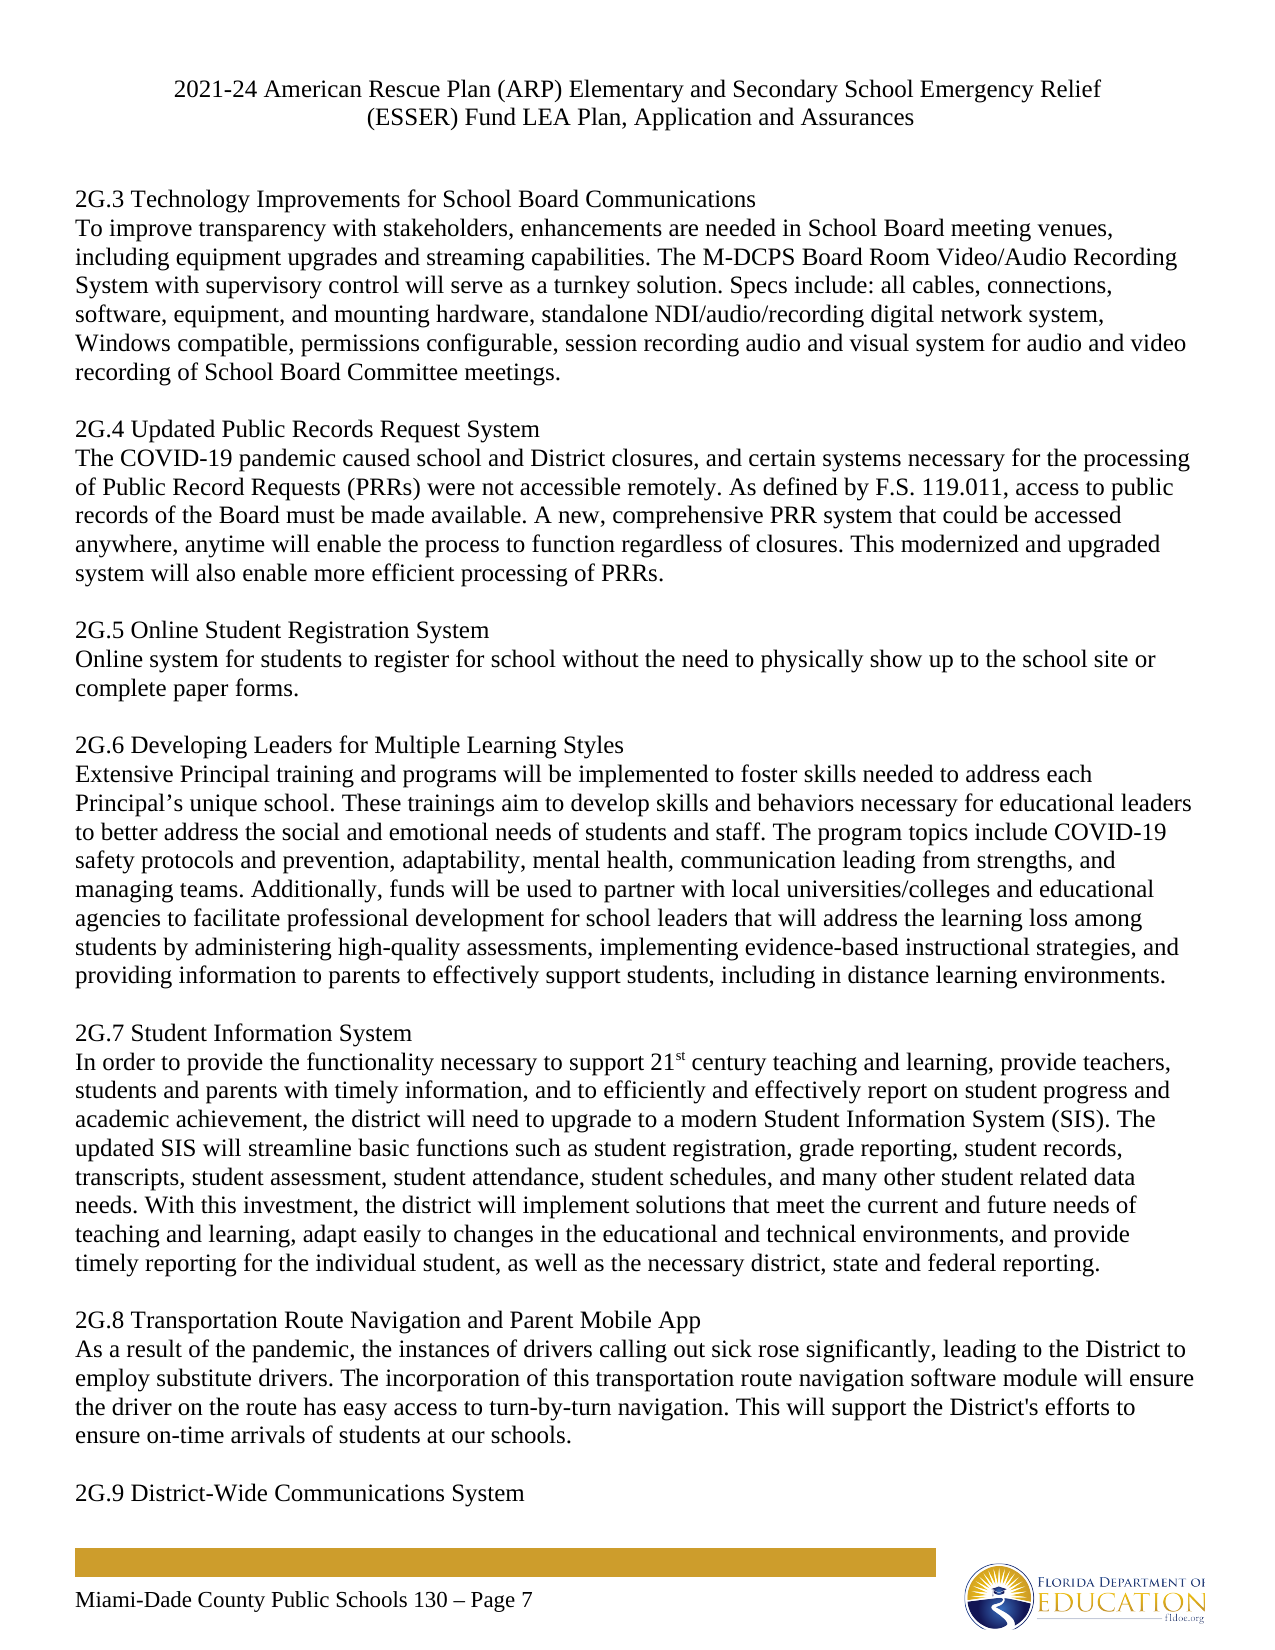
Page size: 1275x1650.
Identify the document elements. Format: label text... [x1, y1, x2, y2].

text 2G.5 Online Student Registration System [75, 615, 1200, 644]
text 2G.4 Updated Public Records Request System [75, 414, 1200, 443]
text The COVID-19 pandemic caused school and District closures, and certain systems necessary for the processing of Public Record Requests (PRRs) were not accessible remotely. As defined by F.S. 119.011, access to public records of the Board must be made available. A new, comprehensive PRR system that could be accessed anywhere, anytime will enable the process to function regardless of closures. This modernized and upgraded system will also enable more efficient processing of PRRs. [75, 443, 1200, 587]
text 2G.9 District-Wide Communications System [75, 1478, 1200, 1507]
text 2G.7 Student Information System [75, 1018, 1200, 1047]
text 2G.8 Transportation Route Navigation and Parent Mobile App [75, 1305, 1200, 1334]
text As a result of the pandemic, the instances of drivers calling out sick rose significantly, leading to the District to employ substitute drivers. The incorporation of this transportation route navigation software module will ensure the driver on the route has easy access to turn-by-turn navigation. This will support the District's efforts to ensure on-time arrivals of students at our schools. [75, 1334, 1200, 1449]
text 2G.3 Technology Improvements for School Board Communications [75, 184, 1200, 213]
text 2G.6 Developing Leaders for Multiple Learning Styles Extensive Principal training and programs will be implemented to foster skills needed to address each Principal’s unique school. These trainings aim to develop skills and behaviors necessary for educational leaders to better address the social and emotional needs of students and staff. The program topics include COVID-19 safety protocols and prevention, adaptability, mental health, communication leading from strengths, and managing teams. Additionally, funds will be used to partner with local universities/colleges and educational agencies to facilitate professional development for school leaders that will address the learning loss among students by administering high-quality assessments, implementing evidence-based instructional strategies, and providing information to parents to effectively support students, including in distance learning environments. [75, 730, 1200, 989]
text Online system for students to register for school without the need to physically show up to the school site or complete paper forms. [75, 644, 1200, 702]
text To improve transparency with stakeholders, enhancements are needed in School Board meeting venues, including equipment upgrades and streaming capabilities. The M-DCPS Board Room Video/Audio Recording System with supervisory control will serve as a turnkey solution. Specs include: all cables, connections, software, equipment, and mounting hardware, standalone NDI/audio/recording digital network system, Windows compatible, permissions configurable, session recording audio and visual system for audio and video recording of School Board Committee meetings. [75, 213, 1200, 385]
picture [964, 1563, 1205, 1630]
text In order to provide the functionality necessary to support 21st century teaching and learning, provide teachers, students and parents with timely information, and to efficiently and effectively report on student progress and academic achievement, the district will need to upgrade to a modern Student Information System (SIS). The updated SIS will streamline basic functions such as student registration, grade reporting, student records, transcripts, student assessment, student attendance, student schedules, and many other student related data needs. With this investment, the district will implement solutions that meet the current and future needs of teaching and learning, adapt easily to changes in the educational and technical environments, and provide timely reporting for the individual student, as well as the necessary district, state and federal reporting. [75, 1047, 1200, 1277]
